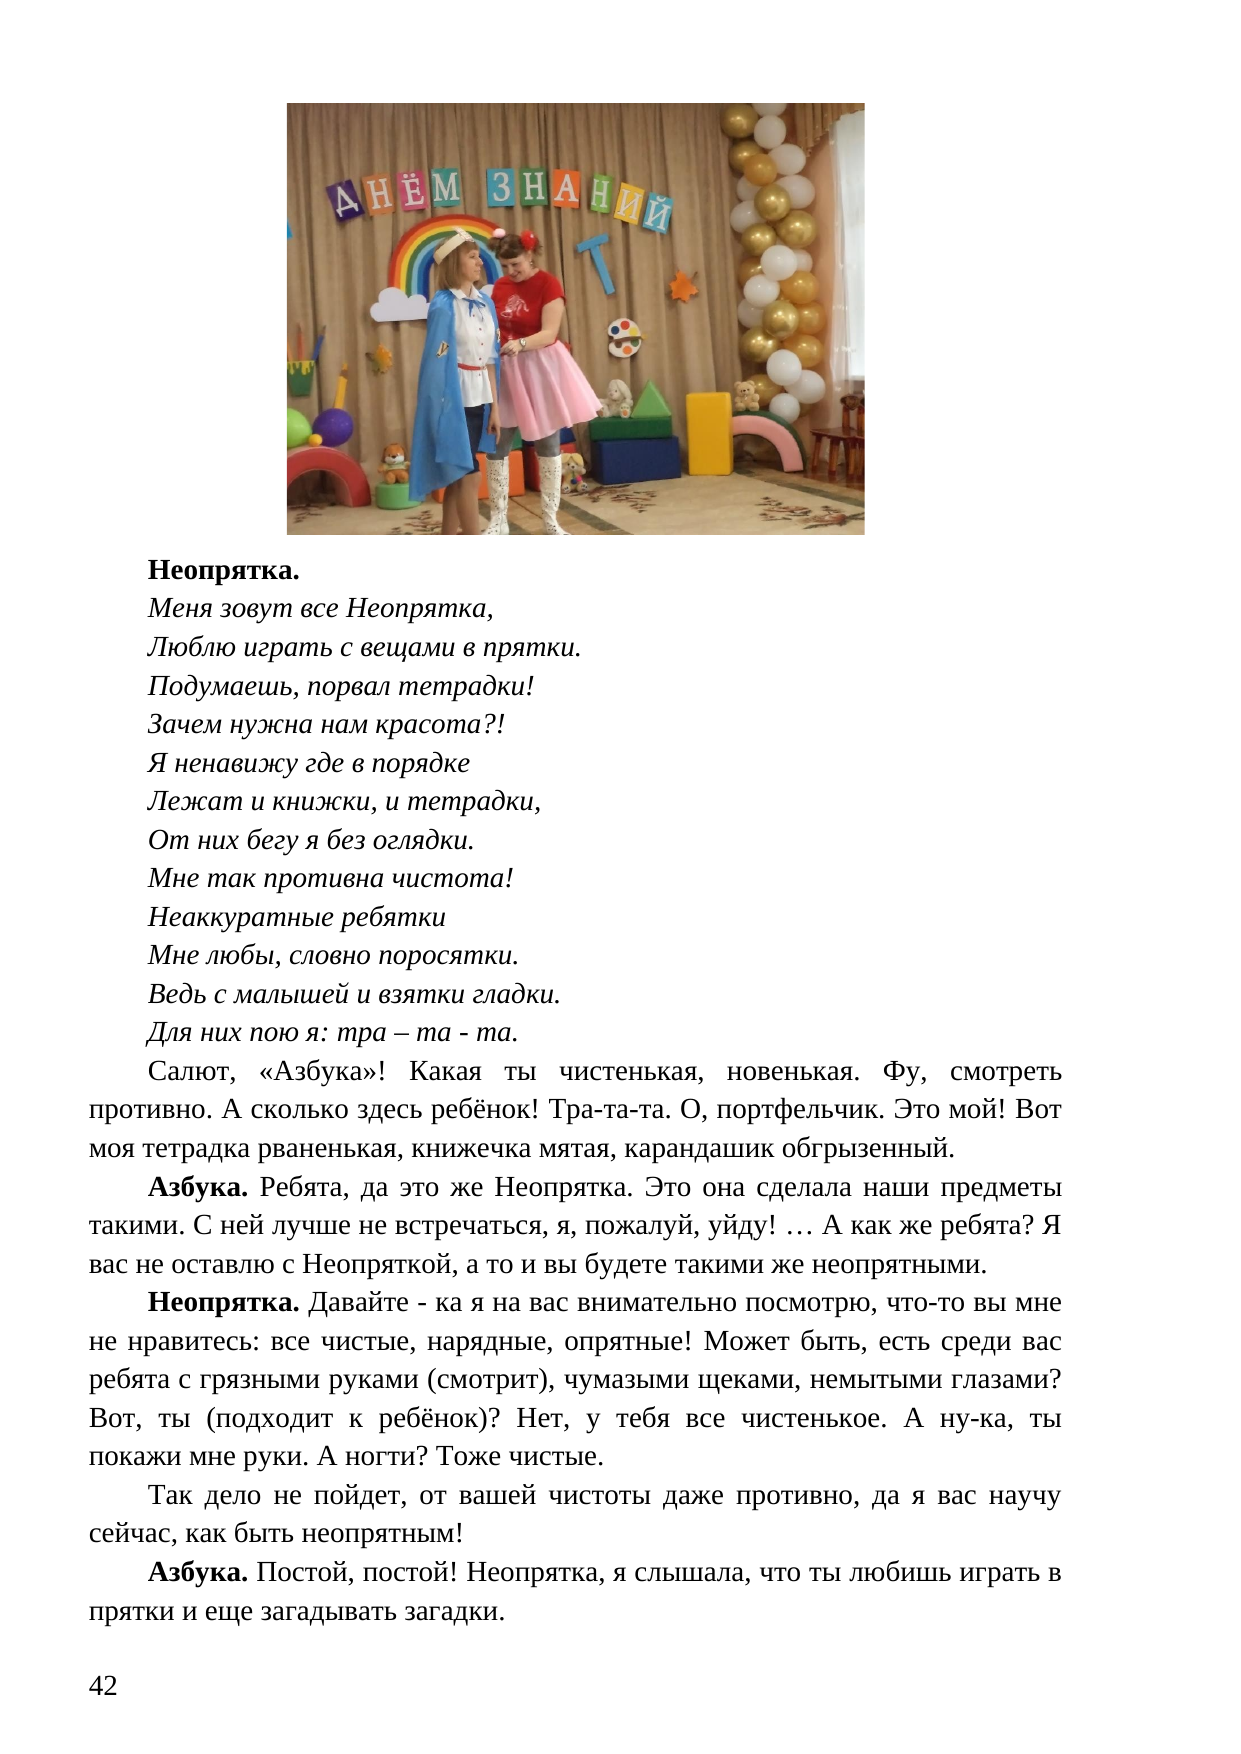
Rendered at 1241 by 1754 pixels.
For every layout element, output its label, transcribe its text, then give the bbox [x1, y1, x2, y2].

text Азбука. Постой, постой! Неопрятка, я слышала, что ты любишь играть в прятки и еще загадывать загадки. [88, 1554, 1063, 1626]
text Я ненавижу где в порядке [148, 745, 1063, 778]
text Так дело не пойдет, от вашей чистоты даже противно, да я вас научу сейчас, как быть неопрятным! [88, 1477, 1063, 1549]
text Азбука. Ребята, да это же Неопрятка. Это она сделала наши предметы такими. С ней лучше не встречаться, я, пожалуй, уйду! … А как же ребята? Я вас не оставлю с Неопряткой, а то и вы будете такими же неопрятными. [88, 1169, 1063, 1279]
text Люблю играть с вещами в прятки. [148, 629, 1063, 663]
text Подумаешь, порвал тетрадки! [148, 668, 1063, 701]
text Неопрятка. Давайте - ка я на вас внимательно посмотрю, что-то вы мне не нравитесь: все чистые, нарядные, опрятные! Может быть, есть среди вас ребята с грязными руками (смотрит), чумазыми щеками, немытыми глазами? Вот, ты (подходит к ребёнок)? Нет, у тебя все чистенькое. А ну-ка, ты покажи мне руки. А ногти? Тоже чистые. [88, 1284, 1063, 1472]
text Мне любы, словно поросятки. [148, 937, 1063, 971]
picture [286, 103, 865, 535]
text Мне так противна чистота! [148, 860, 1063, 894]
text Неаккуратные ребятки [148, 899, 1063, 932]
text Меня зовут все Неопрятка, [148, 591, 1063, 624]
text Лежат и книжки, и тетрадки, [148, 783, 1063, 817]
text Неопрятка. [88, 552, 1063, 586]
text Ведь с малышей и взятки гладки. [148, 976, 1063, 1009]
text Зачем нужна нам красота?! [148, 706, 1063, 740]
text От них бегу я без оглядки. [148, 822, 1063, 855]
text Для них пою я: тра – та - та. [148, 1014, 1063, 1048]
text Салют, «Азбука»! Какая ты чистенькая, новенькая. Фу, смотреть противно. А сколько здесь ребёнок! Тра-та-та. О, портфельчик. Это мой! Вот моя тетрадка рваненькая, книжечка мятая, карандашик обгрызенный. [88, 1053, 1063, 1164]
